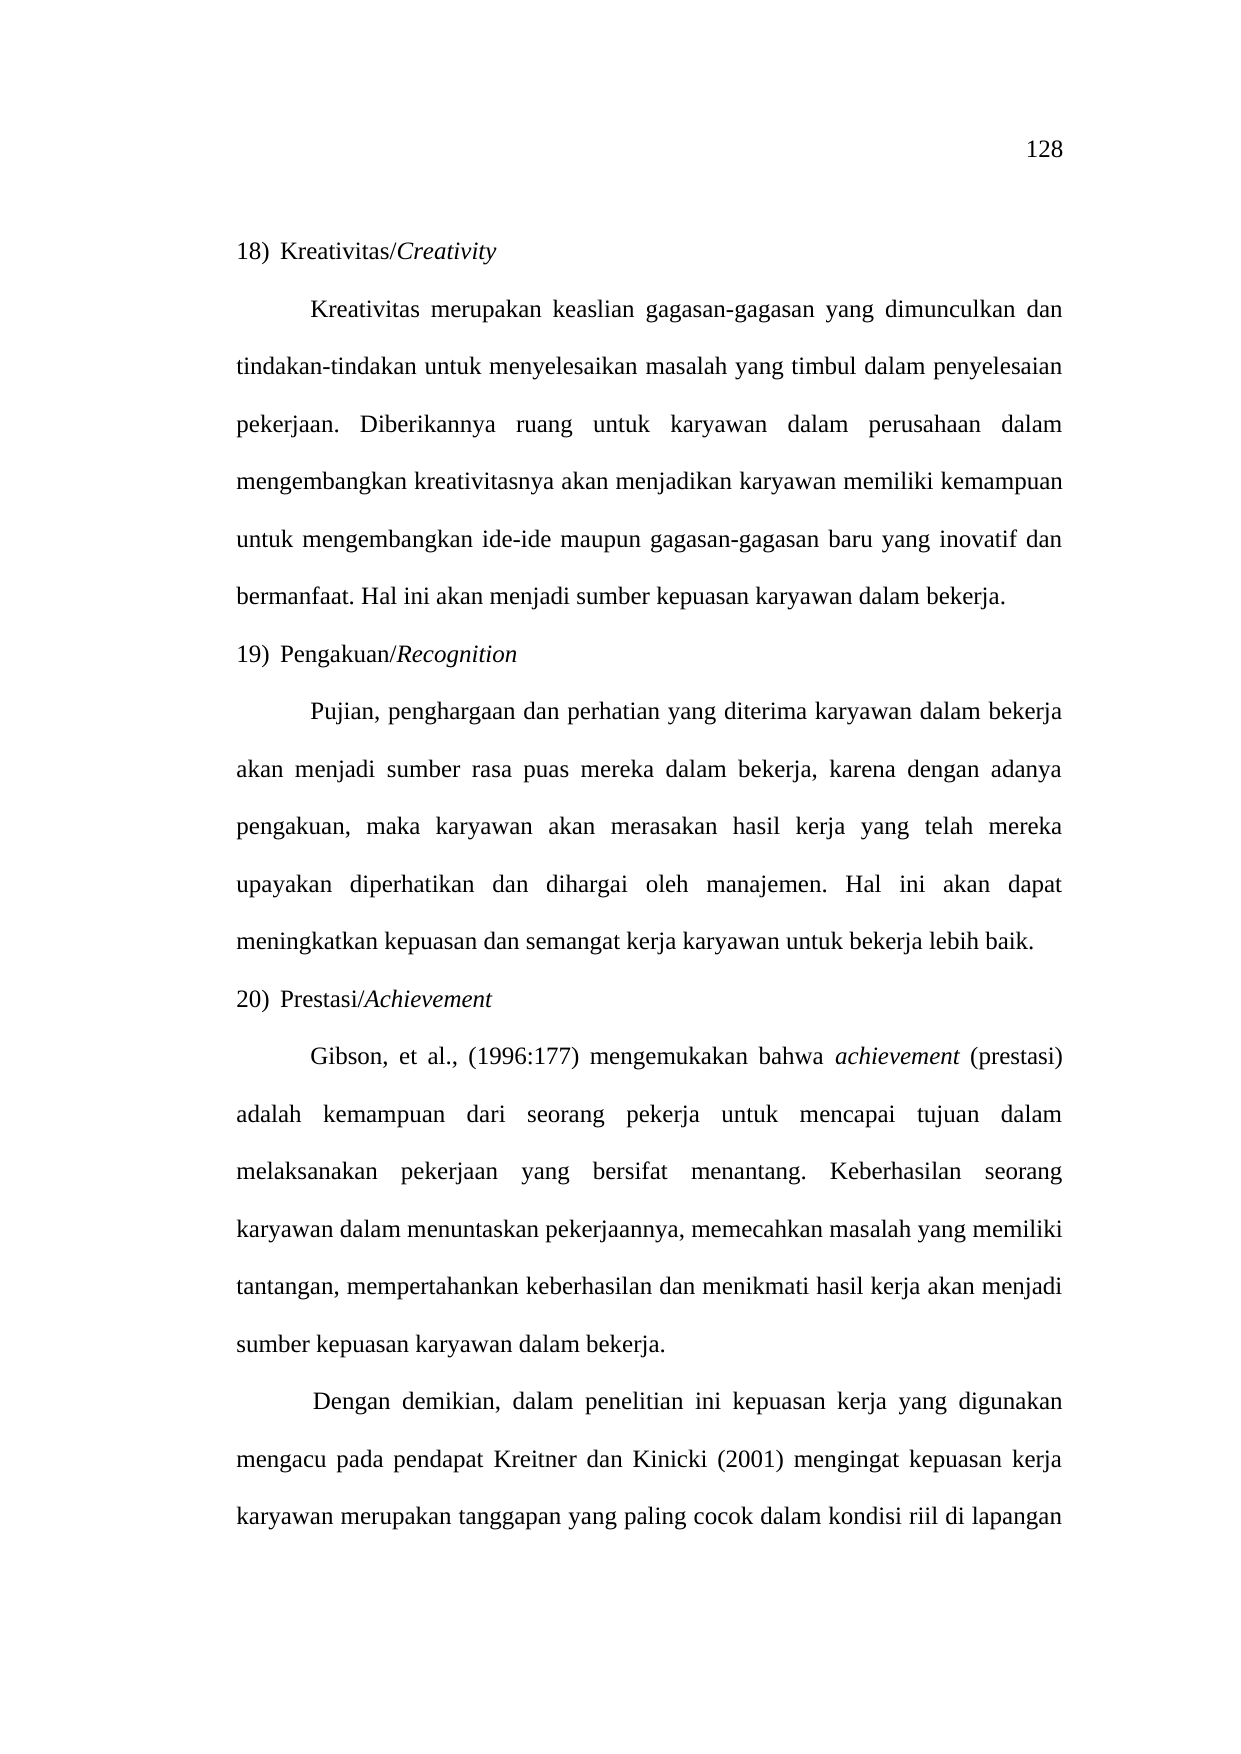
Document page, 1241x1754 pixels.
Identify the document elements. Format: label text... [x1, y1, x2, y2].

text Kreativitas merupakan keaslian gagasan-gagasan yang dimunculkan dan tindakan-tindakan untuk menyelesaikan masalah yang timbul dalam penyelesaian pekerjaan. Diberikannya ruang untuk karyawan dalam perusahaan dalam mengembangkan kreativitasnya akan menjadikan karyawan memiliki kemampuan untuk mengembangkan ide-ide maupun gagasan-gagasan baru yang inovatif dan bermanfaat. Hal ini akan menjadi sumber kepuasan karyawan dalam bekerja. [236, 294, 1063, 610]
text Gibson, et al., (1996:177) mengemukakan bahwa achievement (prestasi) adalah kemampuan dari seorang pekerja untuk mencapai tujuan dalam melaksanakan pekerjaan yang bersifat menantang. Keberhasilan seorang karyawan dalam menuntaskan pekerjaannya, memecahkan masalah yang memiliki tantangan, mempertahankan keberhasilan dan menikmati hasil kerja akan menjadi sumber kepuasan karyawan dalam bekerja. [236, 1041, 1063, 1357]
list Pengakuan/Recognition [236, 639, 1063, 667]
list Kreativitas/Creativity [236, 236, 1063, 265]
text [236, 1386, 1063, 1530]
list Prestasi/Achievement [236, 984, 1063, 1012]
text Pujian, penghargaan dan perhatian yang diterima karyawan dalam bekerja akan menjadi sumber rasa puas mereka dalam bekerja, karena dengan adanya pengakuan, maka karyawan akan merasakan hasil kerja yang telah mereka upayakan diperhatikan dan dihargai oleh manajemen. Hal ini akan dapat meningkatkan kepuasan dan semangat kerja karyawan untuk bekerja lebih baik. [236, 696, 1063, 955]
